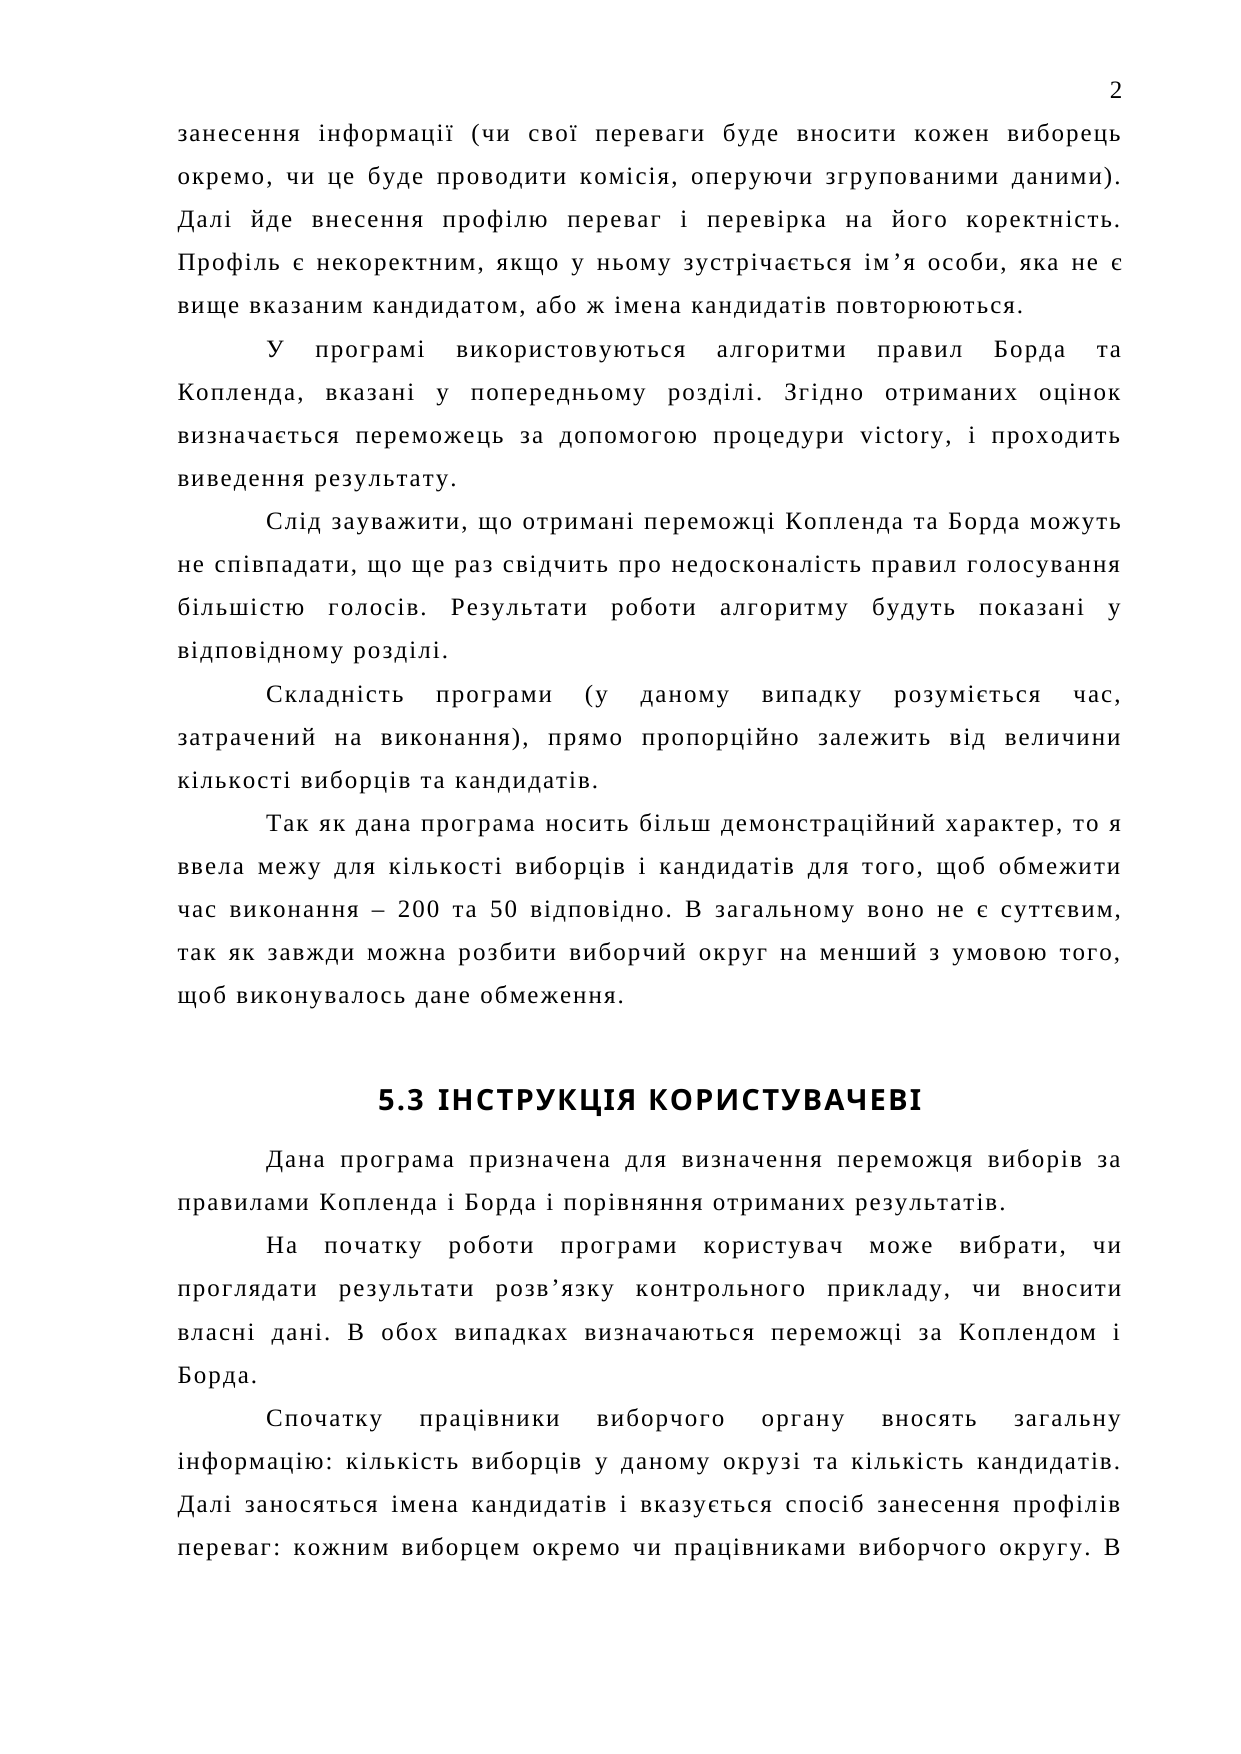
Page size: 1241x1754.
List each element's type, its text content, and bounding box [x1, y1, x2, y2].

text Слід зауважити, що отримані переможці Копленда та Борда можуть не співпадати, що ще раз свідчить про недосконалість правил голосування більшістю голосів. Результати роботи алгоритму будуть показані у відповідному розділі. [177, 506, 1122, 664]
subtitle Інструкція користувачеві [177, 1079, 1122, 1119]
text На початку роботи програми користувач може вибрати, чи проглядати результати розв’язку контрольного прикладу, чи вносити власні дані. В обох випадках визначаються переможці за Коплендом і Борда. [177, 1230, 1122, 1388]
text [177, 1403, 1122, 1561]
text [177, 118, 1122, 319]
text Складність програми (у даному випадку розуміється час, затрачений на виконання), прямо пропорційно залежить від величини кількості виборців та кандидатів. [177, 679, 1122, 794]
text Так як дана програма носить більш демонстраційний характер, то я ввела межу для кількості виборців і кандидатів для того, щоб обмежити час виконання – 200 та 50 відповідно. В загальному воно не є суттєвим, так як завжди можна розбити виборчий округ на менший з умовою того, щоб виконувалось дане обмеження. [177, 808, 1122, 1009]
text У програмі використовуються алгоритми правил Борда та Копленда, вказані у попередньому розділі. Згідно отриманих оцінок визначається переможець за допомогою процедури victory, і проходить виведення результату. [177, 334, 1122, 492]
text Дана програма призначена для визначення переможця виборів за правилами Копленда і Борда і порівняння отриманих результатів. [177, 1144, 1122, 1216]
